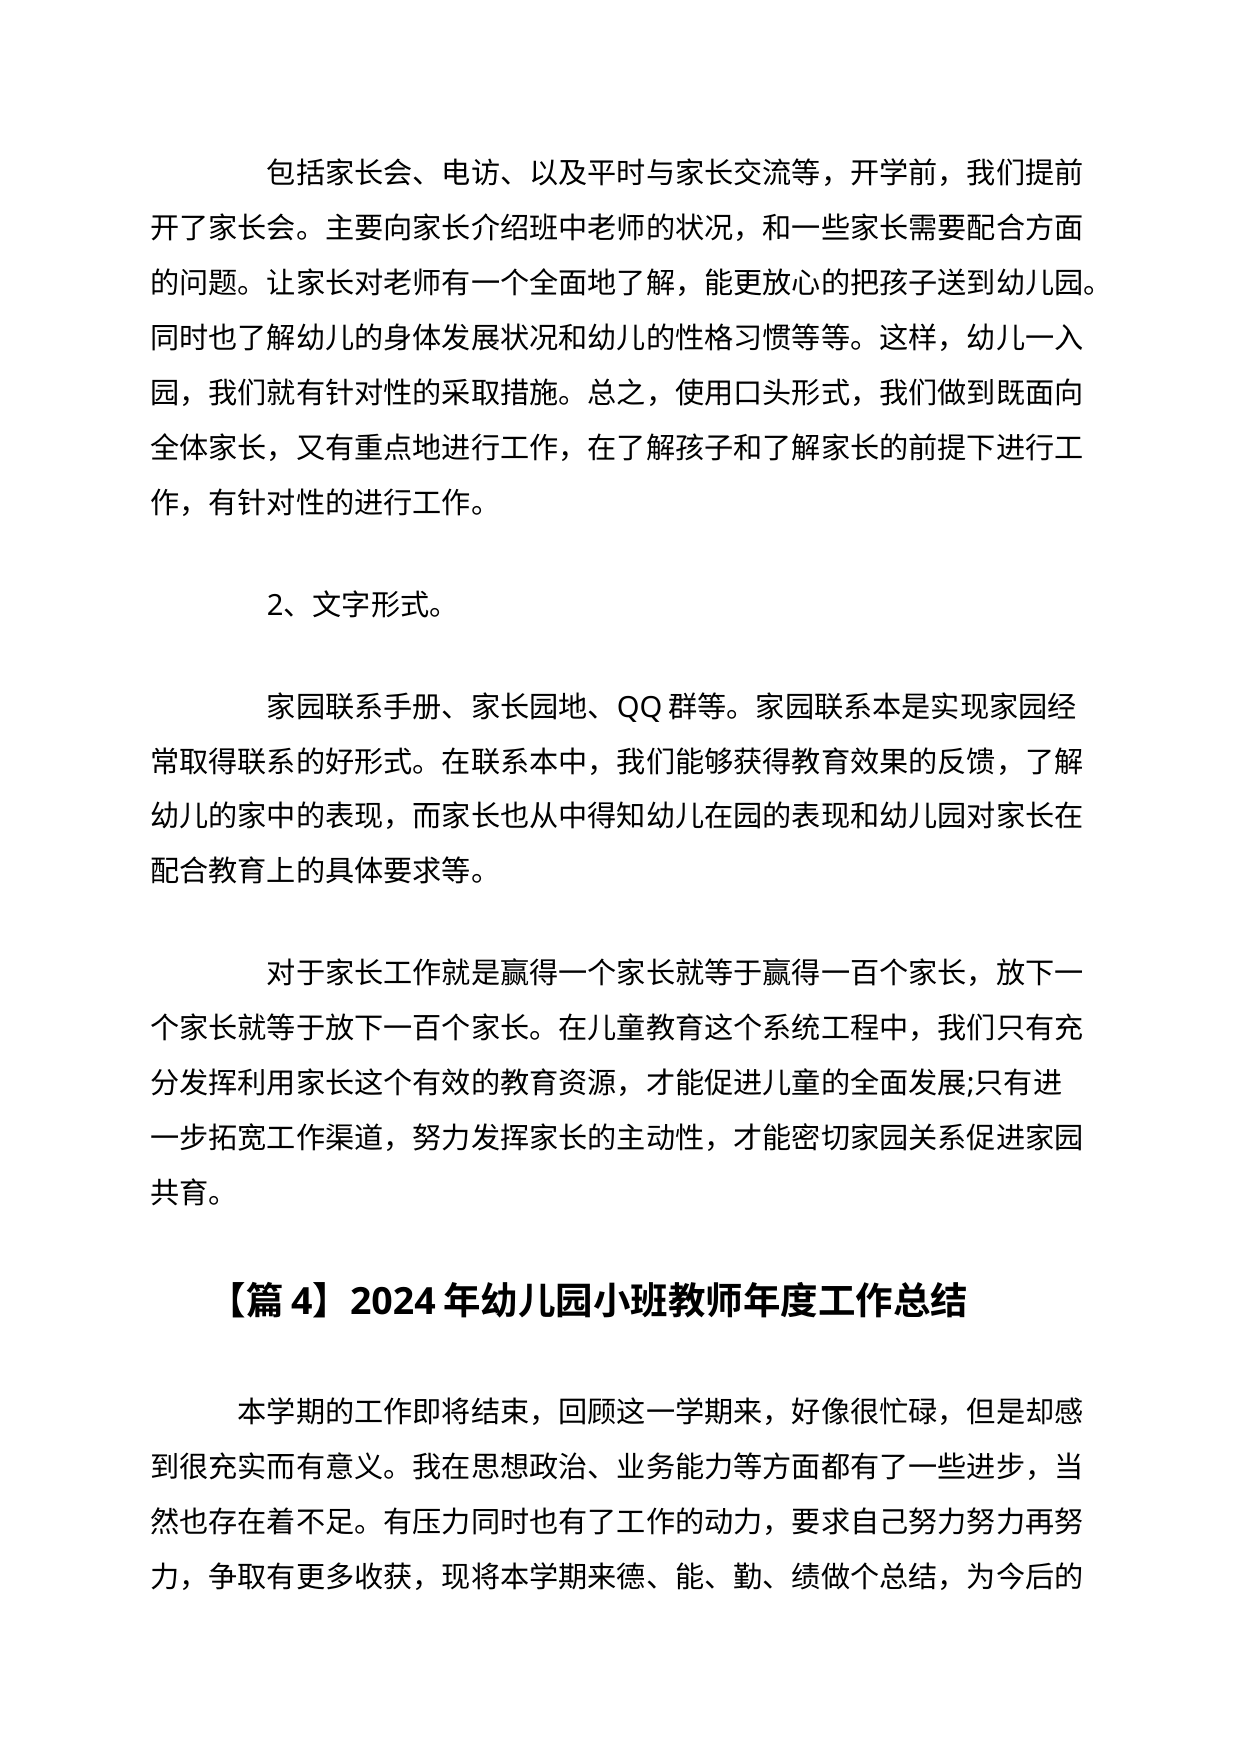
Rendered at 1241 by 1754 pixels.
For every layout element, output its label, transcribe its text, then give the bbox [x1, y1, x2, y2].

text 家园联系手册、家长园地、QQ群等。家园联系本是实现家园经常取得联系的好形式。在联系本中，我们能够获得教育效果的反馈，了解幼儿的家中的表现，而家长也从中得知幼儿在园的表现和幼儿园对家长在配合教育上的具体要求等。 [150, 683, 1090, 890]
text 包括家长会、电访、以及平时与家长交流等，开学前，我们提前开了家长会。主要向家长介绍班中老师的状况，和一些家长需要配合方面的问题。让家长对老师有一个全面地了解，能更放心的把孩子送到幼儿园。同时也了解幼儿的身体发展状况和幼儿的性格习惯等等。这样，幼儿一入园，我们就有针对性的采取措施。总之，使用口头形式，我们做到既面向全体家长，又有重点地进行工作，在了解孩子和了解家长的前提下进行工作，有针对性的进行工作。 [150, 150, 1090, 522]
text 2、文字形式。 [150, 581, 1090, 623]
text 【篇4】2024年幼儿园小班教师年度工作总结 [150, 1271, 1090, 1326]
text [150, 1389, 1090, 1596]
text 对于家长工作就是赢得一个家长就等于赢得一百个家长，放下一个家长就等于放下一百个家长。在儿童教育这个系统工程中，我们只有充分发挥利用家长这个有效的教育资源，才能促进儿童的全面发展;只有进一步拓宽工作渠道，努力发挥家长的主动性，才能密切家园关系促进家园共育。 [150, 950, 1090, 1212]
